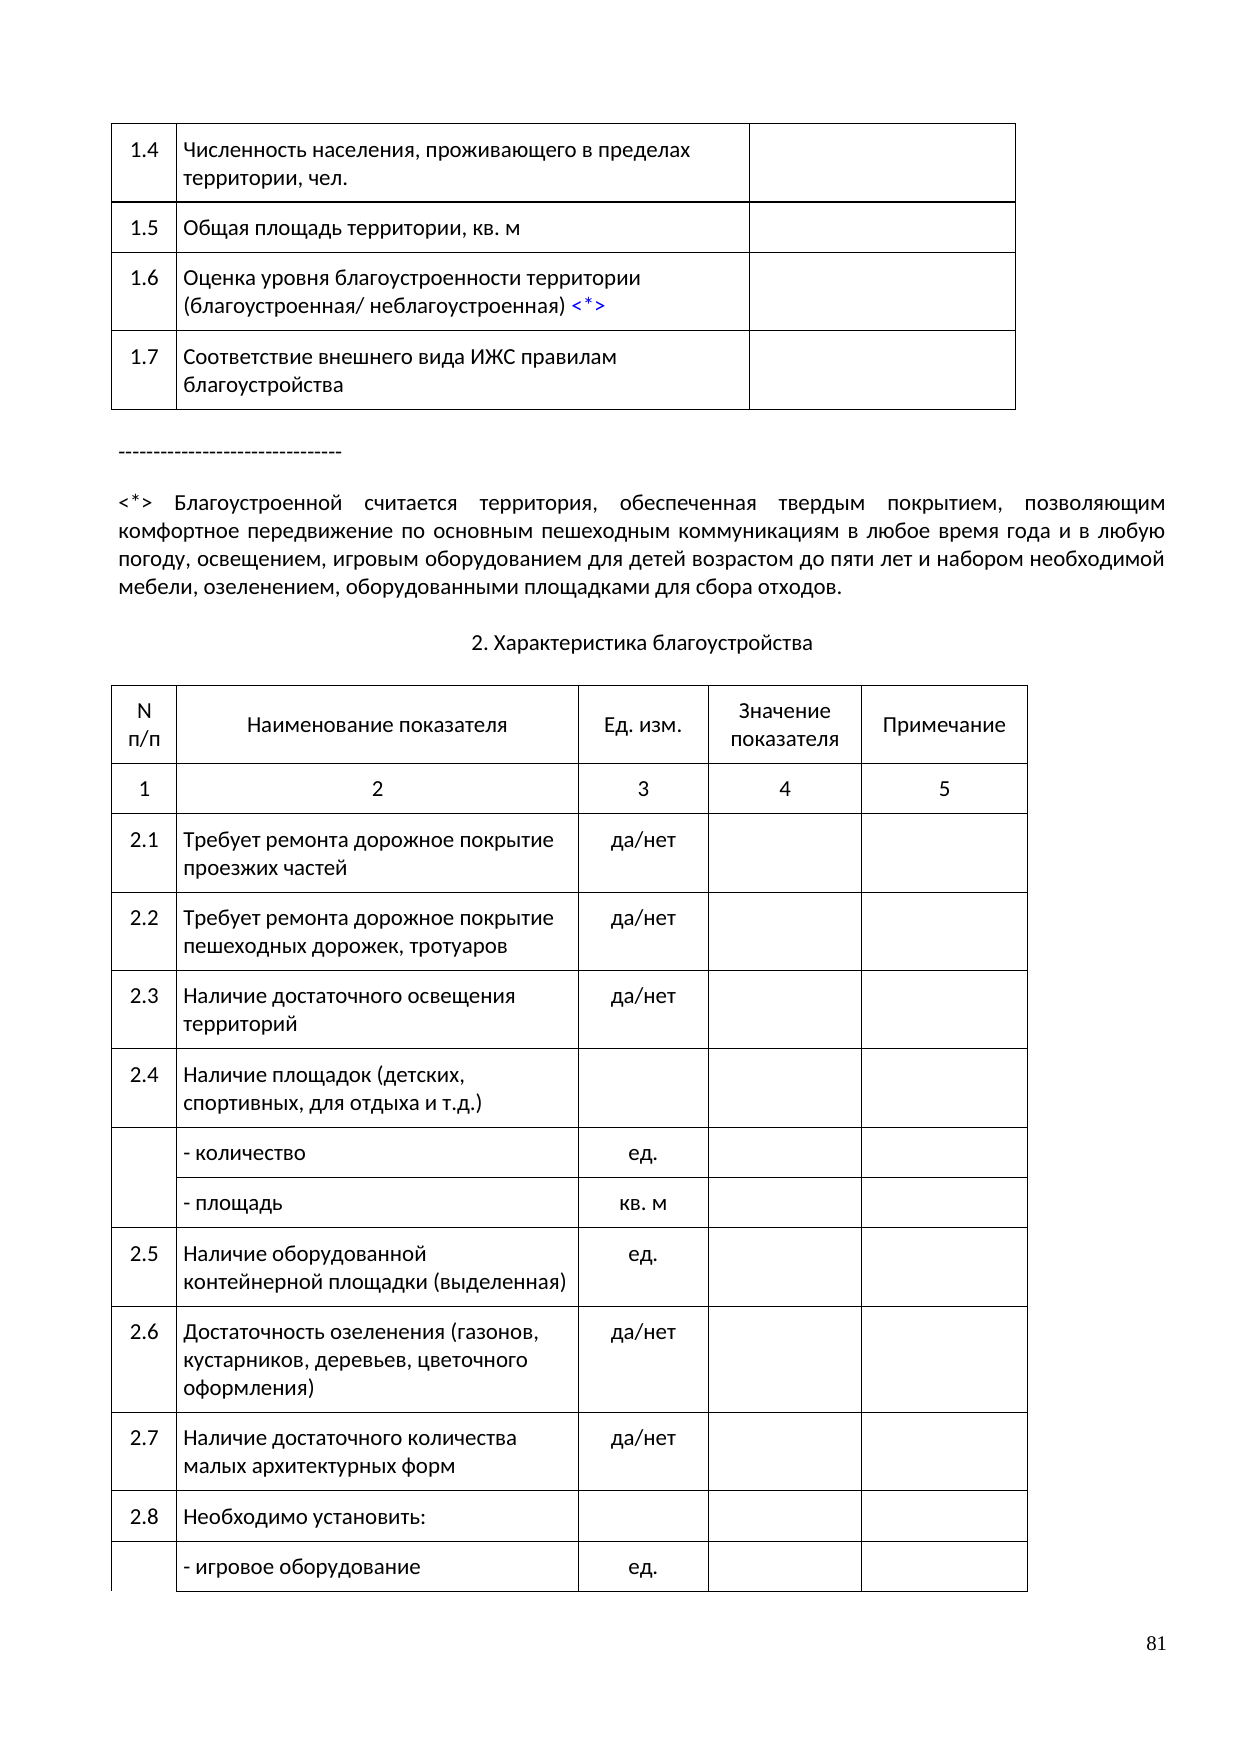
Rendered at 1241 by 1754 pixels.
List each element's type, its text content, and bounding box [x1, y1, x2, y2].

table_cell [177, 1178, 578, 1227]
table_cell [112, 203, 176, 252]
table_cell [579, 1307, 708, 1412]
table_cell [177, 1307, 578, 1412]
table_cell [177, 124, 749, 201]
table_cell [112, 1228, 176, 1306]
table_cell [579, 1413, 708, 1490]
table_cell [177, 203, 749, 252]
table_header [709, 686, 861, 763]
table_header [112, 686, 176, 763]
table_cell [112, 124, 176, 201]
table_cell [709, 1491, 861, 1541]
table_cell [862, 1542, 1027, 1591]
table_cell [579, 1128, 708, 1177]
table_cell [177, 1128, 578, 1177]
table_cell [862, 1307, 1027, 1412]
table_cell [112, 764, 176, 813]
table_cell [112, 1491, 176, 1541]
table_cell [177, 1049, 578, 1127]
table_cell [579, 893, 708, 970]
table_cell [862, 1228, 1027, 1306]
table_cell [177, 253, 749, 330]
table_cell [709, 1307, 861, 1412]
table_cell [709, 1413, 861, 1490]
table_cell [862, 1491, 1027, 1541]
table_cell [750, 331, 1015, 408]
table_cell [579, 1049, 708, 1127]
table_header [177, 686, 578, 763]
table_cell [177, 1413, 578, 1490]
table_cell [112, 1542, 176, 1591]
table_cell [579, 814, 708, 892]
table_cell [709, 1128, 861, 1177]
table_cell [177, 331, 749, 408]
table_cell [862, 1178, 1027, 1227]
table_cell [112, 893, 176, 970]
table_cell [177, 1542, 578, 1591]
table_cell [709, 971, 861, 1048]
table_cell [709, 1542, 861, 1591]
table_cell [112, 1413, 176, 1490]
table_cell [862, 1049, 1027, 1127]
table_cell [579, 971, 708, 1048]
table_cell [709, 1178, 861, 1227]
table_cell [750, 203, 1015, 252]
text -------------------------------- [118, 437, 1167, 466]
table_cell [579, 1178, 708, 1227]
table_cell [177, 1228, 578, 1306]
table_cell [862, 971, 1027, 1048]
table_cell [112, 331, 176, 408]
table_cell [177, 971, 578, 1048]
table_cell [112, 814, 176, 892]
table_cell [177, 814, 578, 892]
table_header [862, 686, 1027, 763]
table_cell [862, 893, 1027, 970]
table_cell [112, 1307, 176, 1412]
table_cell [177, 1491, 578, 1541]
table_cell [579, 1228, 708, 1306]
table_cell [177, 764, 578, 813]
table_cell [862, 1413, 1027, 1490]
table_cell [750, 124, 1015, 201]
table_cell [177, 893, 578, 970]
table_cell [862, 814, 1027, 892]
text 2. Характеристика благоустройства [118, 628, 1167, 657]
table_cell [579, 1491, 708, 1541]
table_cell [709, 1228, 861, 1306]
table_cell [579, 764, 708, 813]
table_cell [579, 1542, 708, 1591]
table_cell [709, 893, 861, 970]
text <*> Благоустроенной считается территория, обеспеченная твердым покрытием, позволяющим комфортное передвижение по основным пешеходным коммуникациям в любое время года и в любую погоду, освещением, игровым оборудованием для детей возрастом до пяти лет и набором необходимой мебели, озеленением, оборудованными площадками для сбора отходов. [118, 488, 1167, 601]
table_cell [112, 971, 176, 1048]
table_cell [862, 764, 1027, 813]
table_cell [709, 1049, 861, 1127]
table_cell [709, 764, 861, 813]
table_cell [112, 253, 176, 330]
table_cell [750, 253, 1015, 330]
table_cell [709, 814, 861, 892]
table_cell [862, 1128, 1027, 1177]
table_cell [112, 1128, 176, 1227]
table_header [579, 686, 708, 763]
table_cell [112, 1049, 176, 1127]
